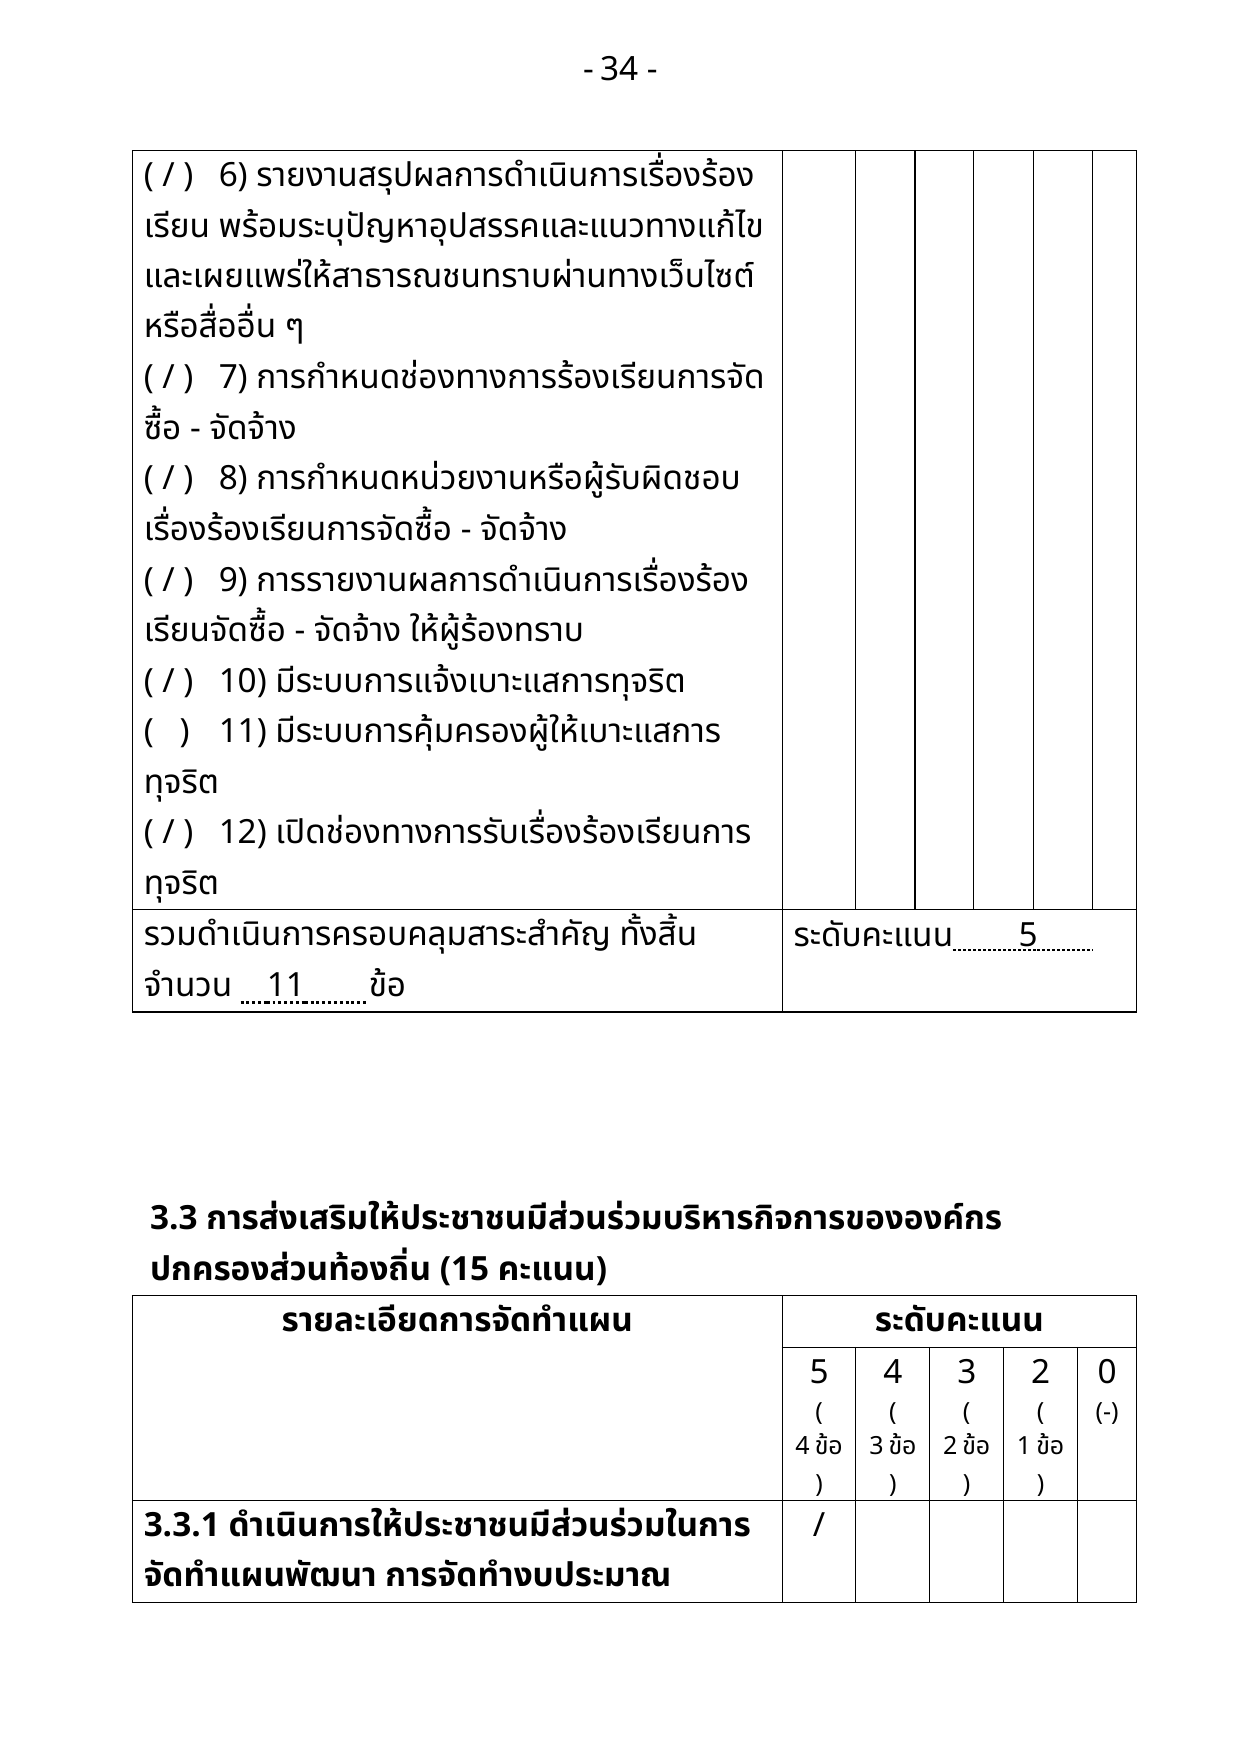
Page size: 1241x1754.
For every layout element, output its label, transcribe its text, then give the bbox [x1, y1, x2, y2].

table_cell [1093, 151, 1136, 909]
table_cell [974, 151, 1033, 909]
table_cell 3 (2ข้อ) [930, 1348, 1003, 1499]
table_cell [133, 1501, 782, 1602]
table_header รายละเอียดการจัดทำแผน [133, 1296, 782, 1499]
table_cell [1078, 1501, 1136, 1602]
table_cell 2 (1ข้อ) [1004, 1348, 1077, 1499]
table_cell [856, 151, 914, 909]
table_cell [1034, 151, 1092, 909]
table_cell ระดับคะแนน 5 [783, 910, 1136, 1011]
table_cell 5 (4ข้อ) [783, 1348, 855, 1499]
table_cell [133, 151, 782, 909]
table_header ระดับคะแนน [783, 1296, 1136, 1347]
table_cell / [783, 151, 855, 909]
table_cell / [783, 1501, 855, 1602]
table_cell [856, 1501, 929, 1602]
table_cell 0 (-) [1078, 1348, 1136, 1499]
table_cell [1004, 1501, 1077, 1602]
table_cell 4 (3ข้อ) [856, 1348, 929, 1499]
table_cell [916, 151, 973, 909]
text 3.3 การส่งเสริมให้ประชาชนมีส่วนร่วมบริหารกิจการขององค์กรปกครองส่วนท้องถิ่น (15 คะแนน) [150, 1194, 1090, 1295]
table_cell รวมดำเนินการครอบคลุมสาระสำคัญ ทั้งสิ้น จำนวน 11 ข้อ [133, 910, 782, 1011]
table_cell [930, 1501, 1003, 1602]
